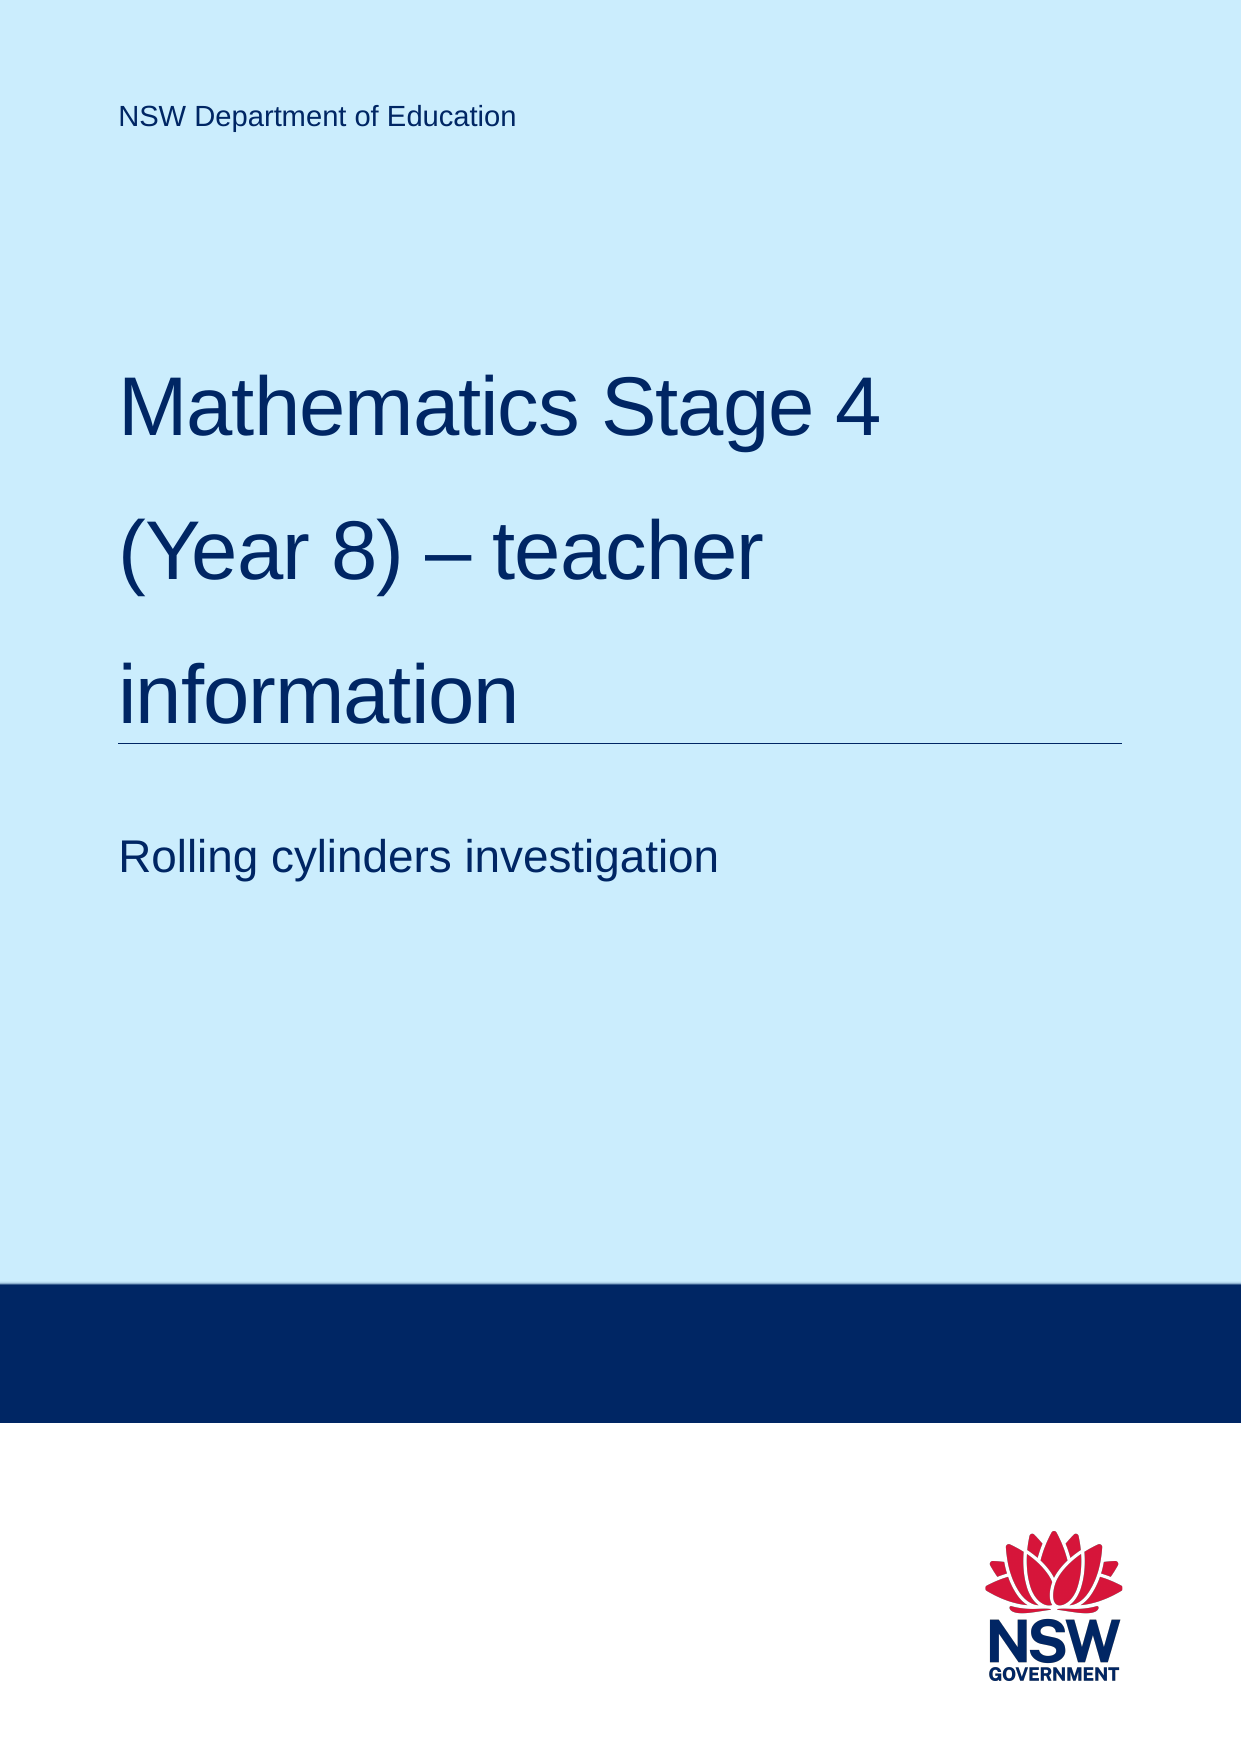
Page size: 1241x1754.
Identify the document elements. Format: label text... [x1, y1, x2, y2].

picture [0, 0, 1241, 1423]
subtitle Rolling cylinders investigation [118, 829, 1122, 882]
title Mathematics Stage 4 (Year 8) – teacher information [118, 357, 1122, 743]
picture [985, 1531, 1123, 1681]
